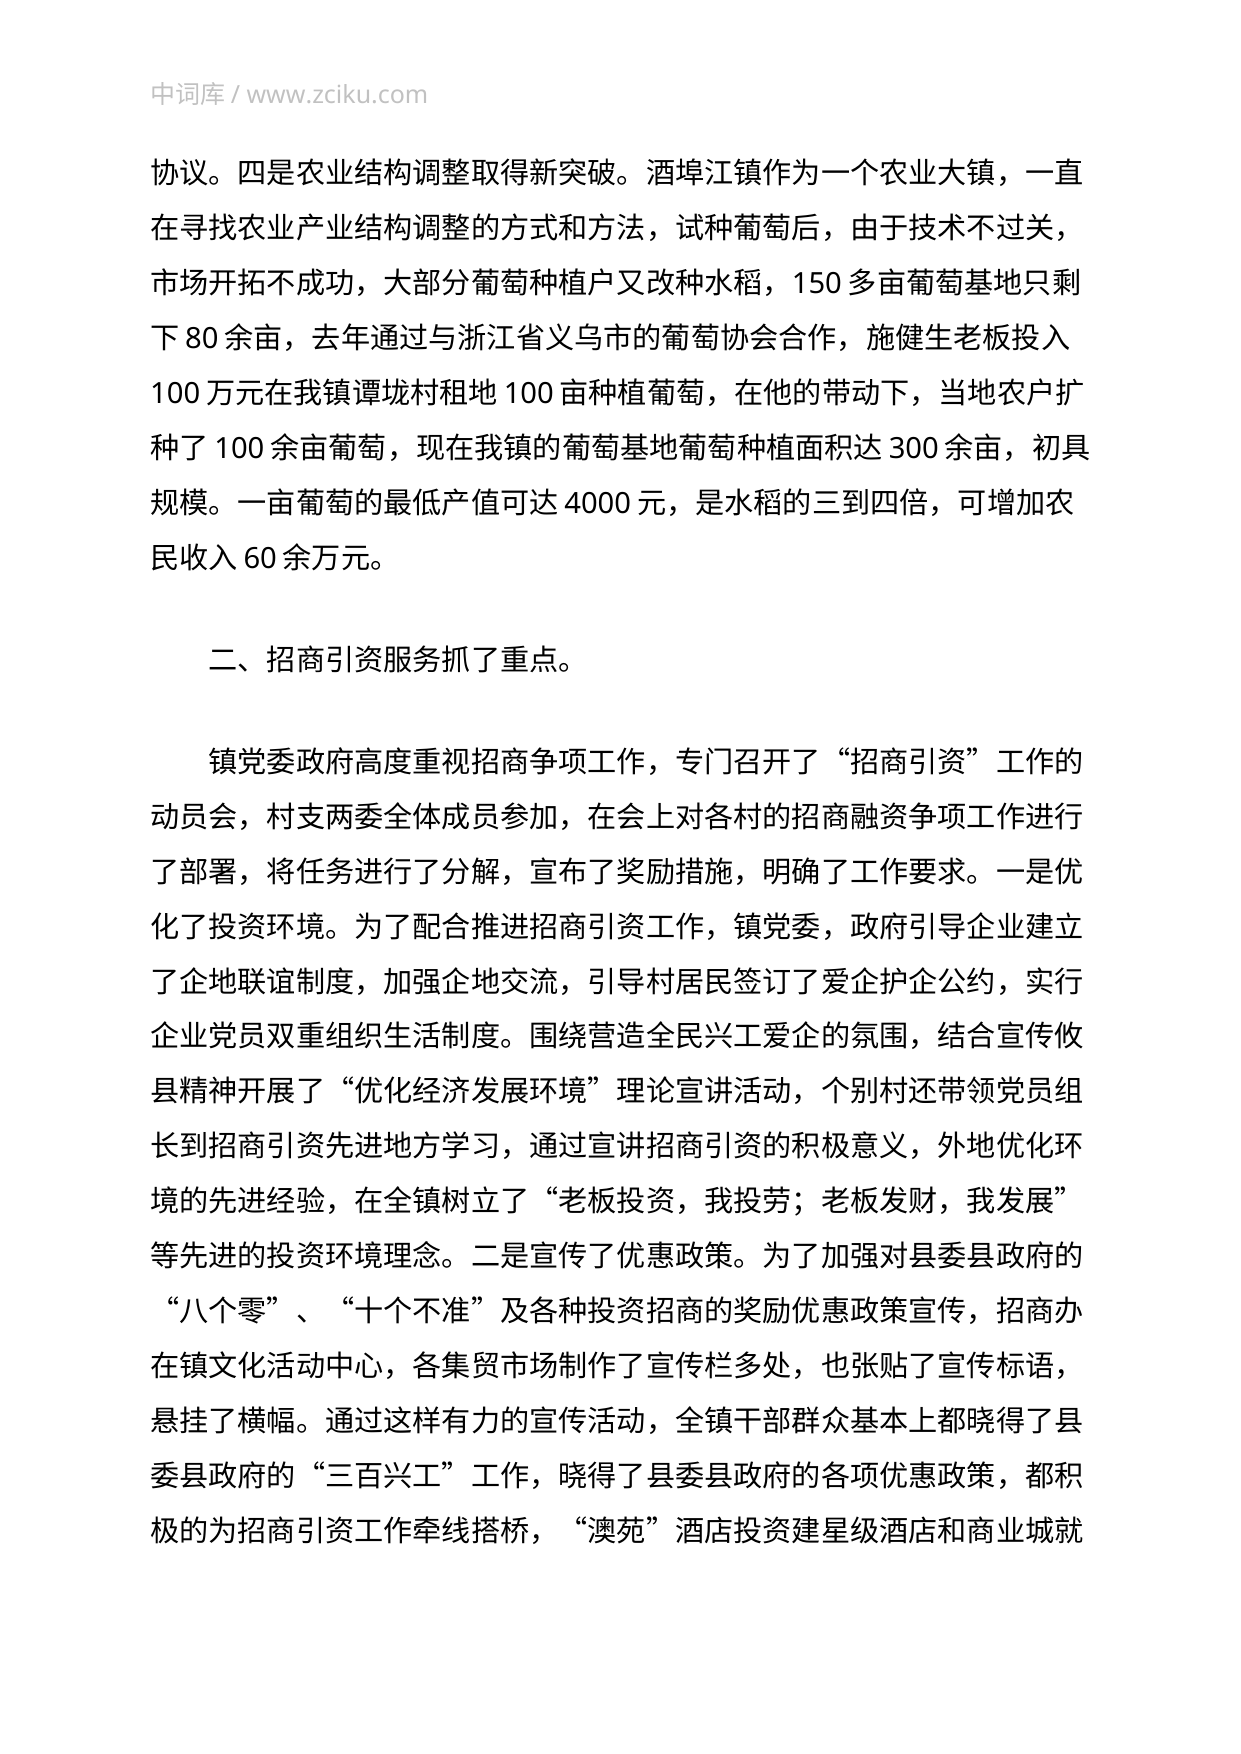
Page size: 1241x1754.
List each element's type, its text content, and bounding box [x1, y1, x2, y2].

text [150, 150, 1090, 577]
text 二、招商引资服务抓了重点。 [150, 637, 1090, 679]
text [150, 738, 1090, 1549]
